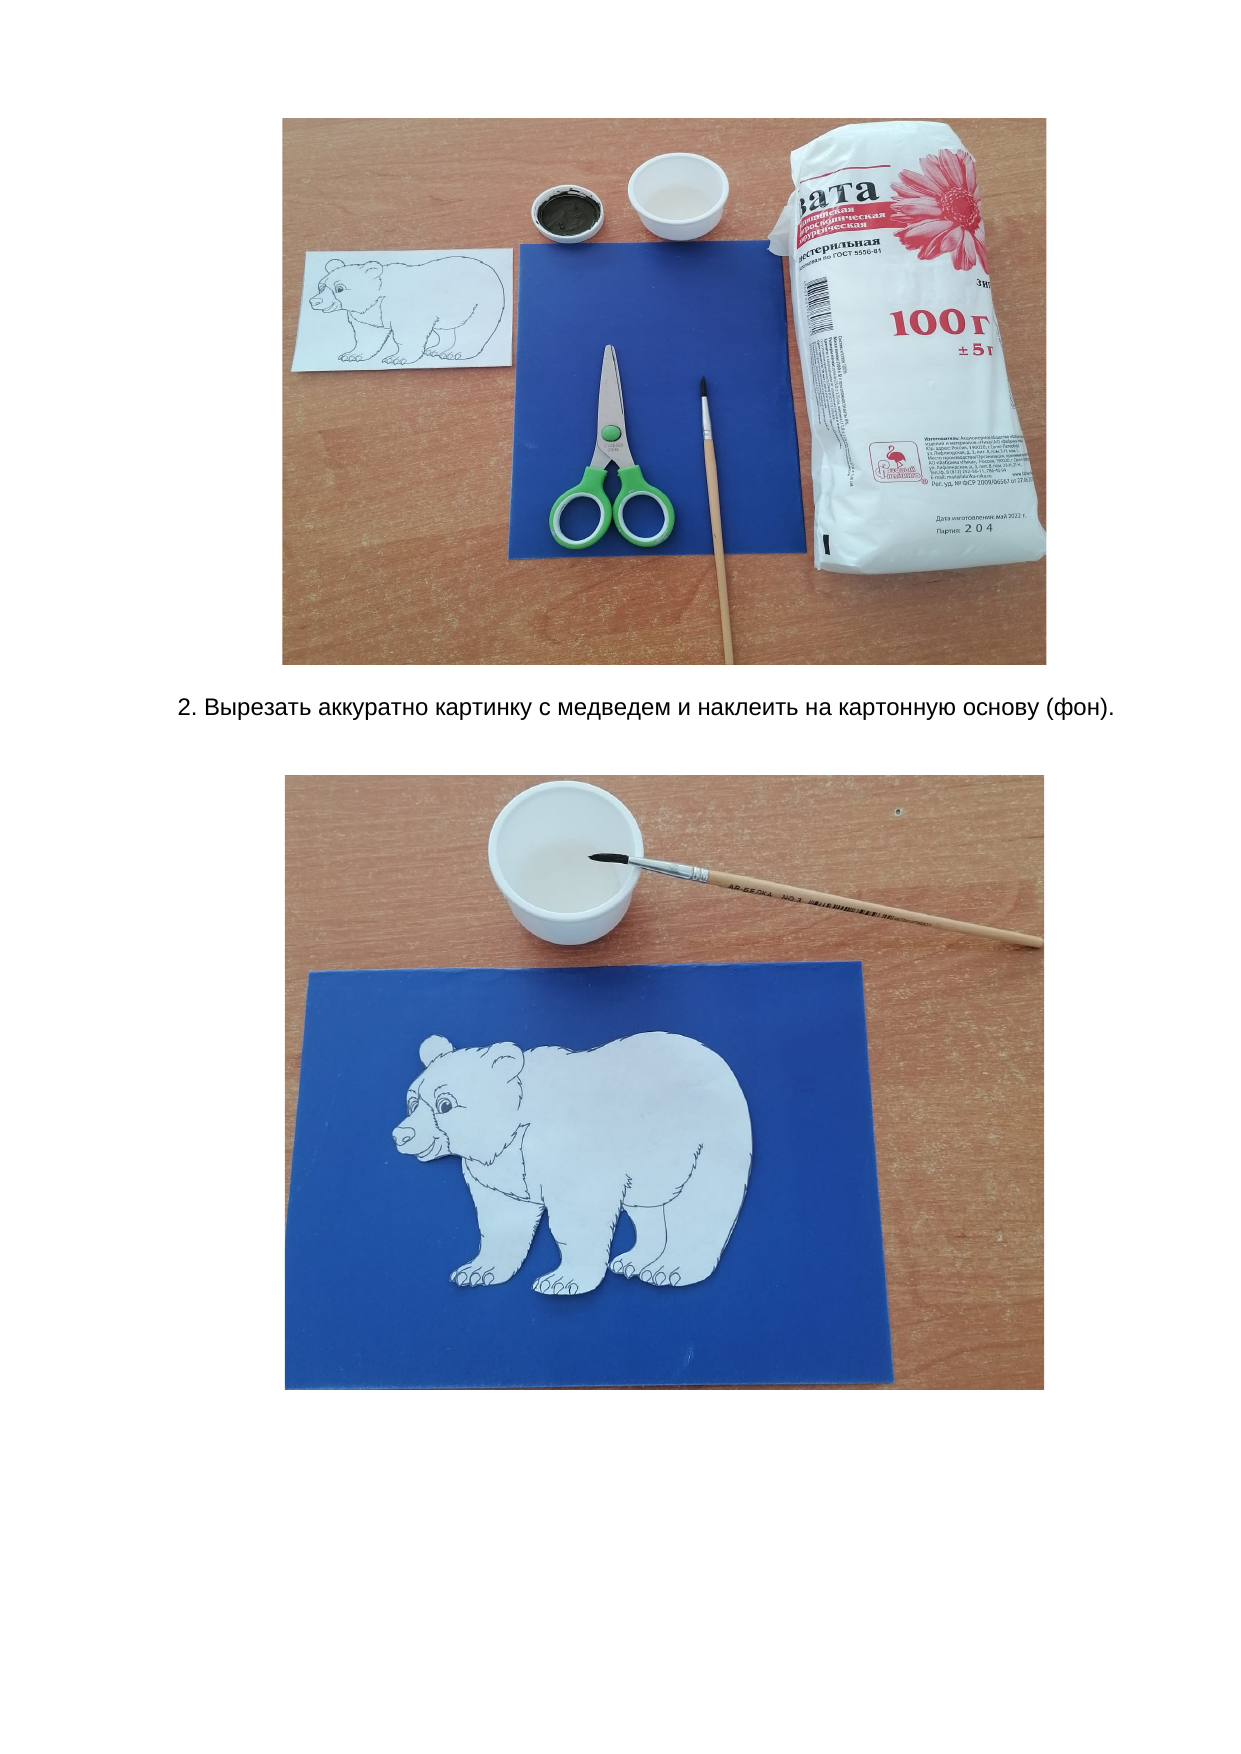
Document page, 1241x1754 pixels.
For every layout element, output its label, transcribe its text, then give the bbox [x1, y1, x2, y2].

picture [284, 775, 1045, 1390]
picture [282, 118, 1047, 665]
text 2. Вырезать аккуратно картинку с медведем и наклеить на картонную основу (фон). [177, 665, 1152, 720]
